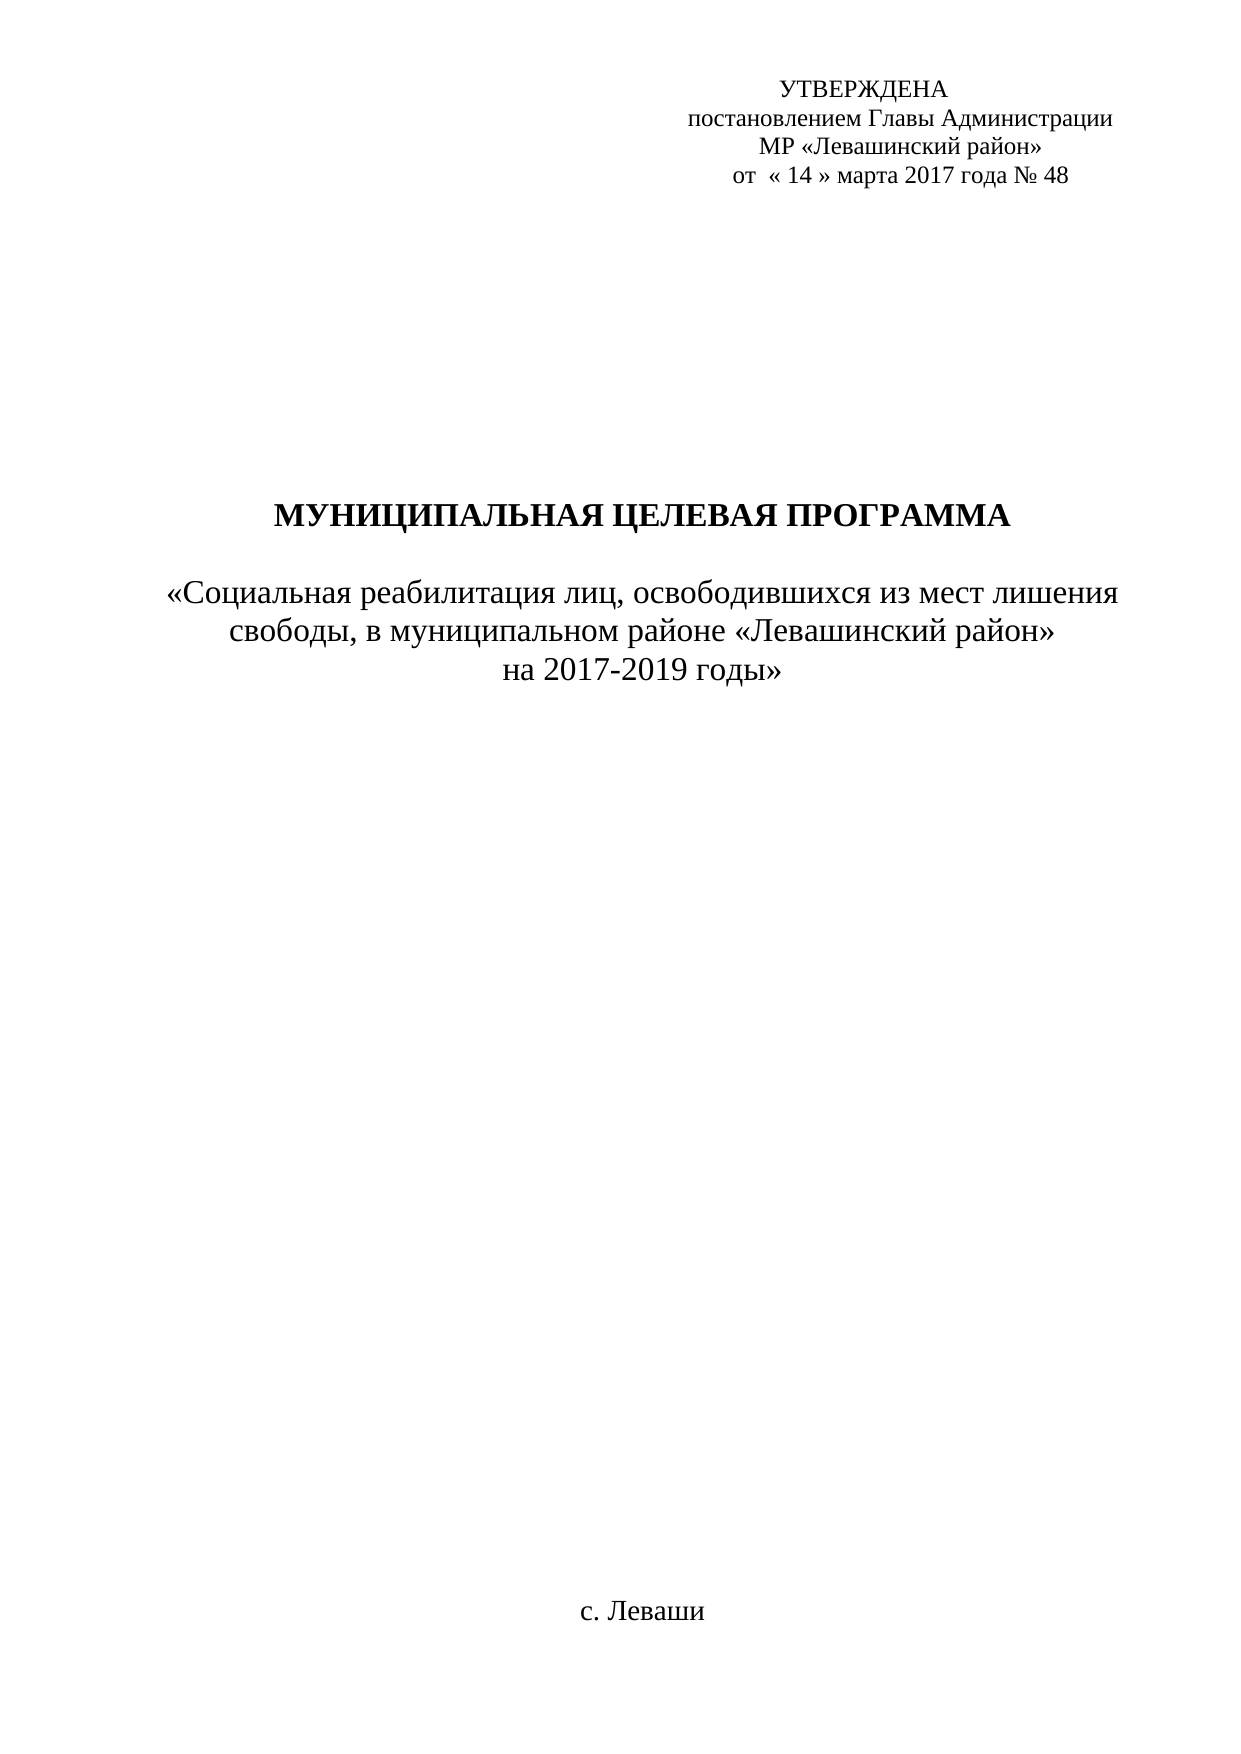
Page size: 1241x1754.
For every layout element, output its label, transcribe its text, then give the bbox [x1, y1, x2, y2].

text УТВЕРЖДЕНА [118, 74, 1167, 103]
text МР «Левашинский район» [118, 131, 1167, 160]
text от « 14 » марта 2017 года № 48 [118, 160, 1167, 189]
text МУНИЦИПАЛЬНАЯ ЦЕЛЕВАЯ ПРОГРАММА [118, 496, 1167, 534]
text на 2017-2019 годы» [118, 649, 1167, 687]
text «Социальная реабилитация лиц, освободившихся из мест лишения свободы, в муниципальном районе «Левашинский район» [118, 572, 1167, 649]
text постановлением Главы Администрации [118, 103, 1167, 131]
text с. Леваши [118, 1593, 1167, 1626]
